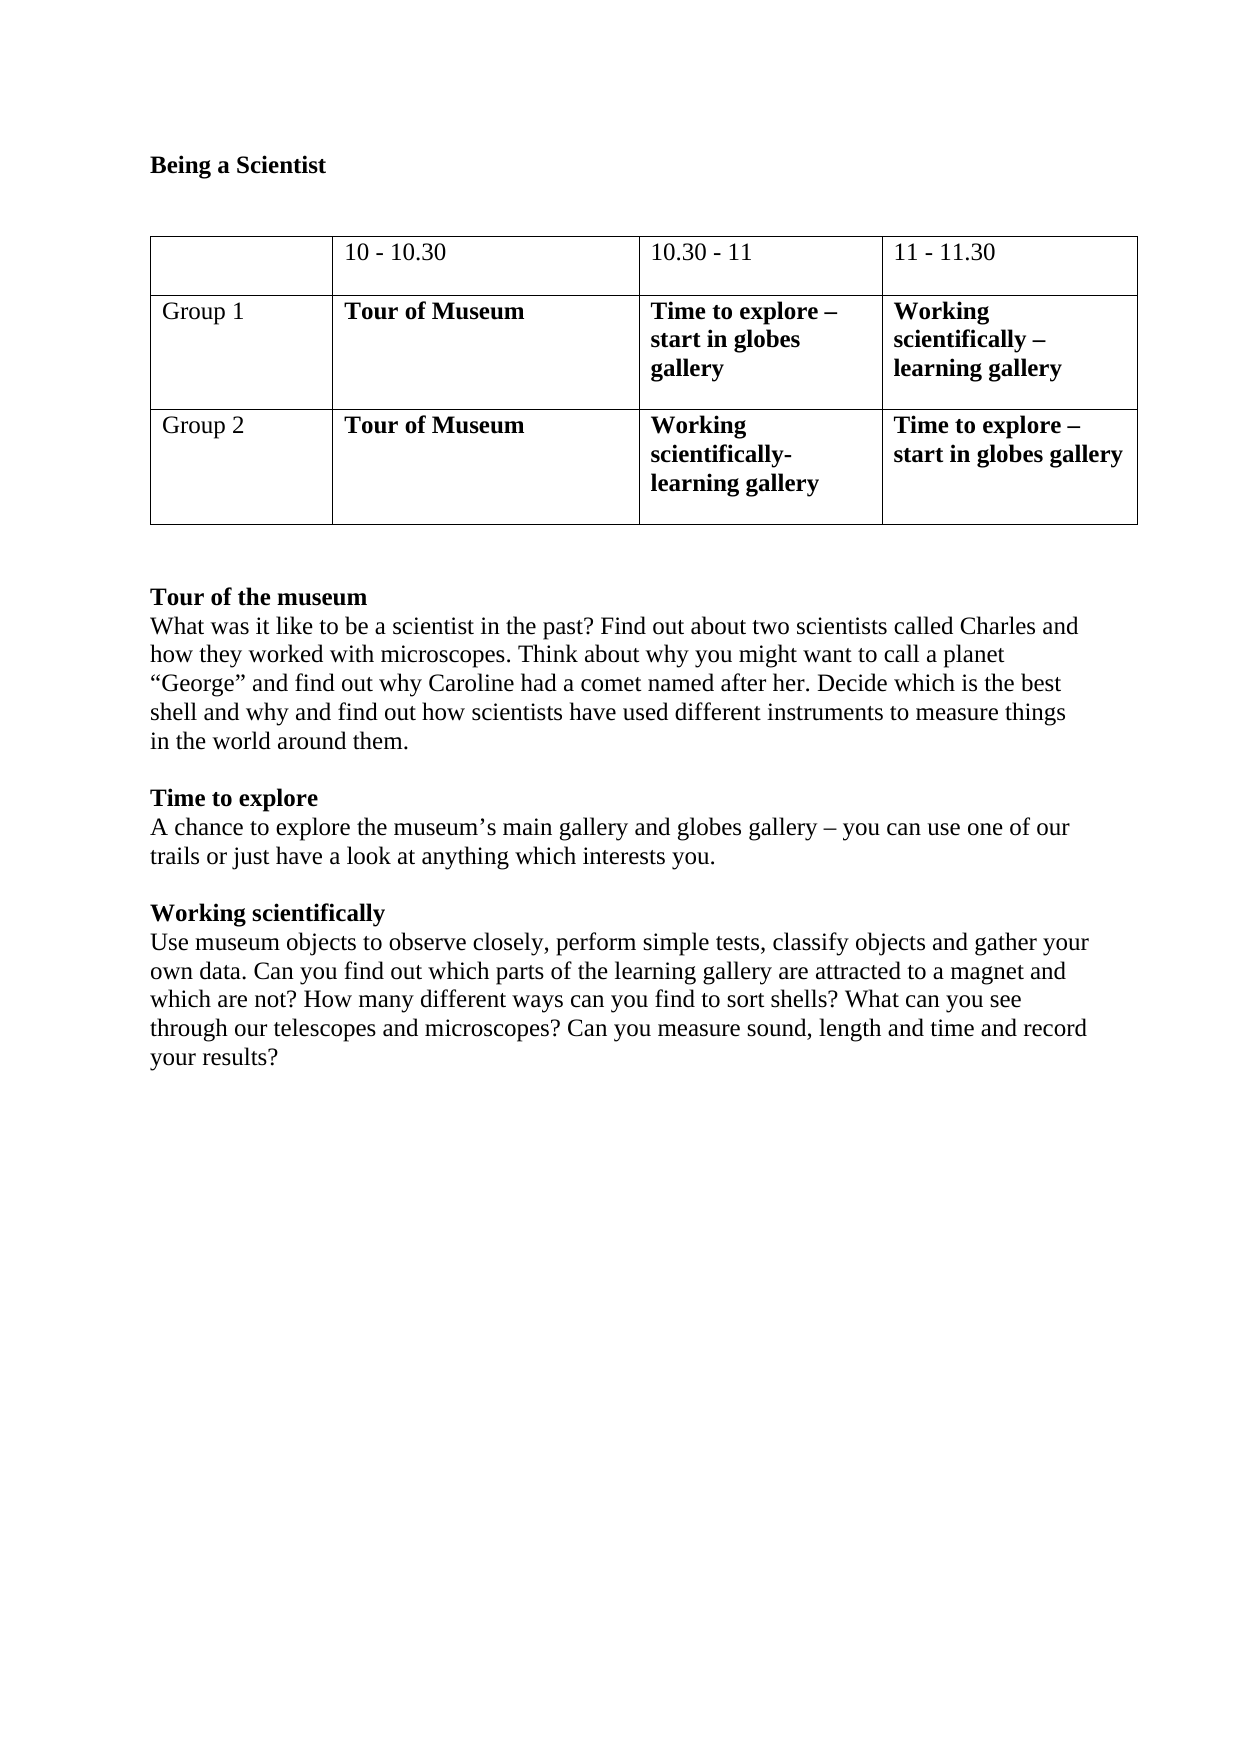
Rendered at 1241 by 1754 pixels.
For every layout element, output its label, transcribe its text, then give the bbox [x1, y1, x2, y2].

table_cell Time to explore – start in globes gallery [640, 296, 882, 409]
text Time to explore [150, 783, 1090, 812]
table_header 11 - 11.30 [883, 237, 1137, 295]
text What was it like to be a scientist in the past? Find out about two scientists called Charles and how they worked with microscopes. Think about why you might want to call a planet “George” and find out why Caroline had a comet named after her. Decide which is the best shell and why and find out how scientists have used different instruments to measure things in the world around them. [150, 611, 1090, 754]
text Tour of the museum [150, 582, 1090, 611]
text Being a Scientist [150, 150, 1090, 179]
text Working scientifically [150, 898, 1090, 927]
table_header [151, 237, 332, 295]
table_cell Group 1 [151, 296, 332, 409]
table_cell Tour of Museum [333, 296, 639, 409]
table_header 10.30 - 11 [640, 237, 882, 295]
table_cell Working scientifically- learning gallery [640, 410, 882, 523]
table_cell Tour of Museum [333, 410, 639, 523]
table_header 10 - 10.30 [333, 237, 639, 295]
table_cell Time to explore – start in globes gallery [883, 410, 1137, 523]
text Use museum objects to observe closely, perform simple tests, classify objects and gather your own data. Can you find out which parts of the learning gallery are attracted to a magnet and which are not? How many different ways can you find to sort shells? What can you see through our telescopes and microscopes? Can you measure sound, length and time and record your results? [150, 927, 1090, 1071]
text A chance to explore the museum’s main gallery and globes gallery – you can use one of our trails or just have a look at anything which interests you. [150, 812, 1090, 869]
table_cell Group 2 [151, 410, 332, 523]
table_cell Working scientifically – learning gallery [883, 296, 1137, 409]
